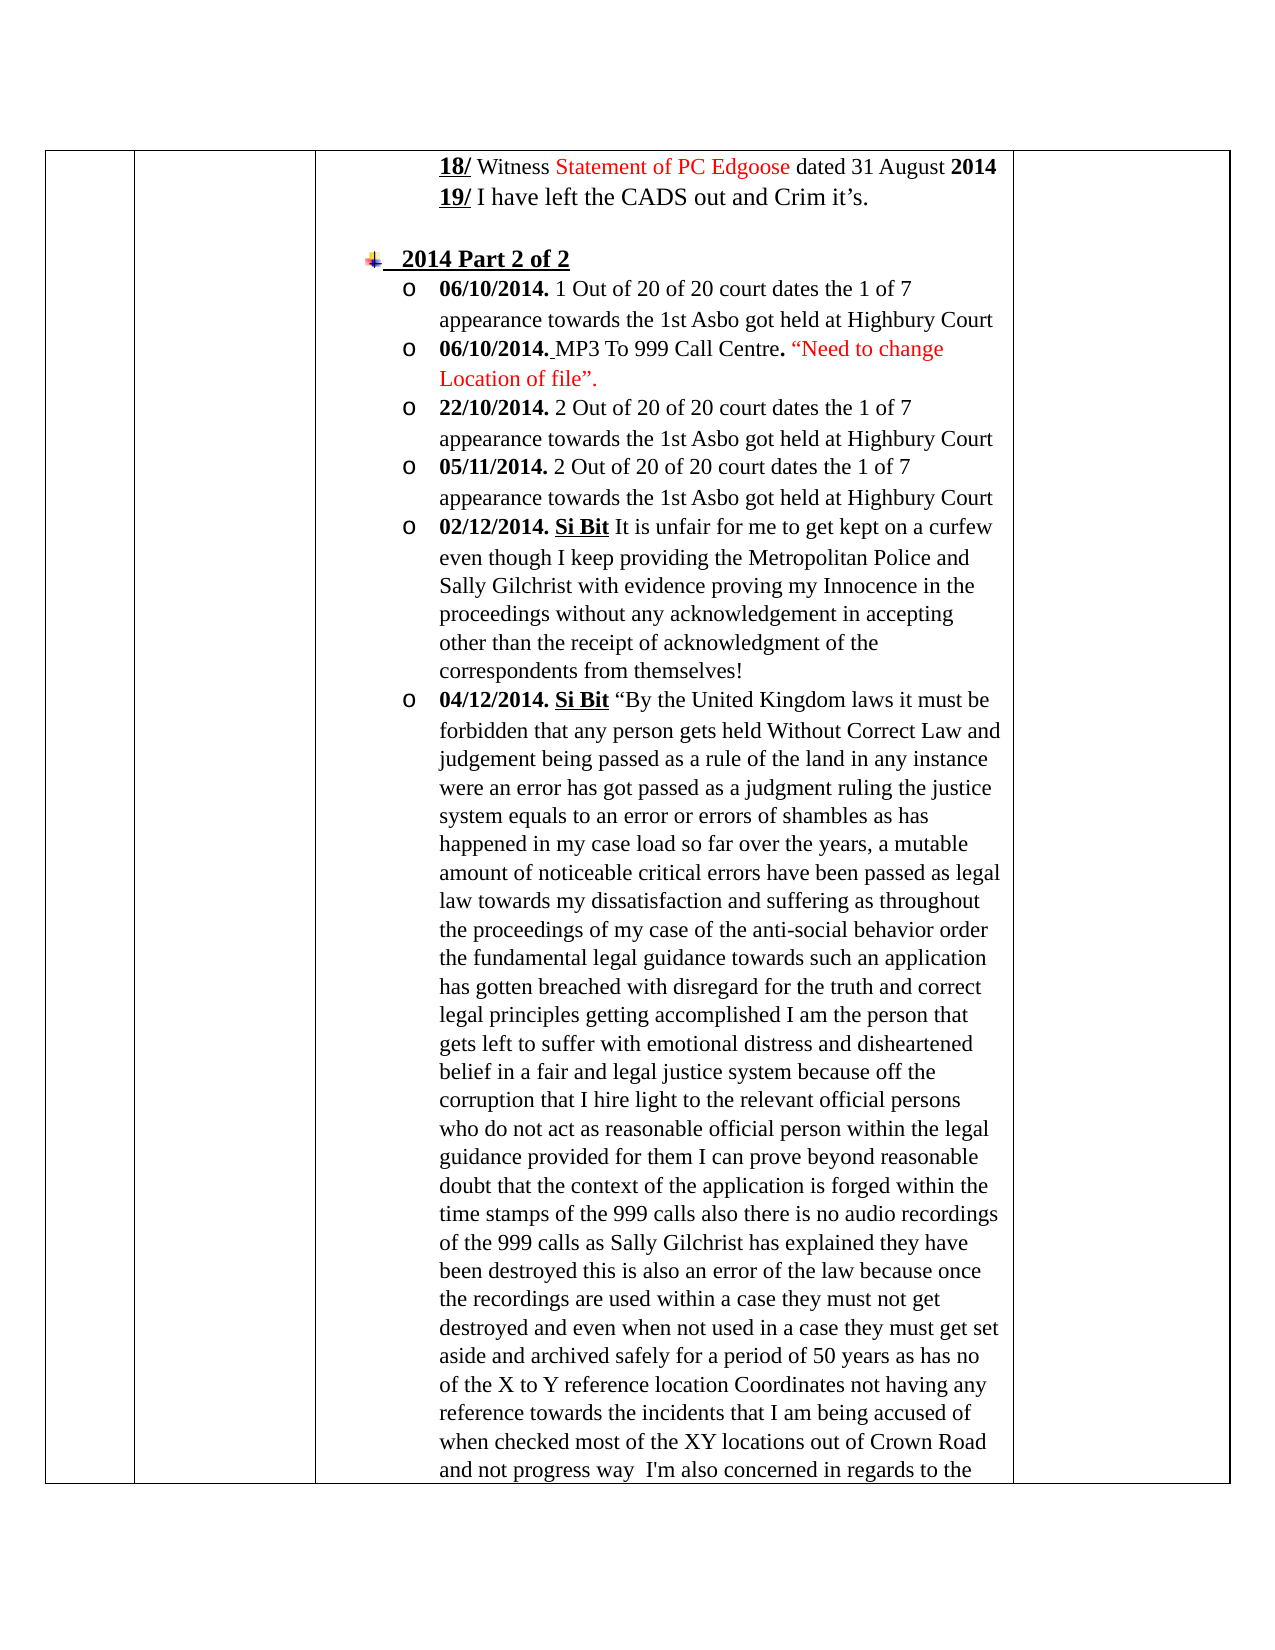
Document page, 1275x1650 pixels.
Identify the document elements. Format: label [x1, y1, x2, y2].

table_cell [135, 151, 315, 1482]
table_cell [46, 151, 134, 1482]
picture [365, 250, 382, 268]
table_cell [1014, 151, 1229, 1482]
table_cell [316, 151, 1013, 1482]
